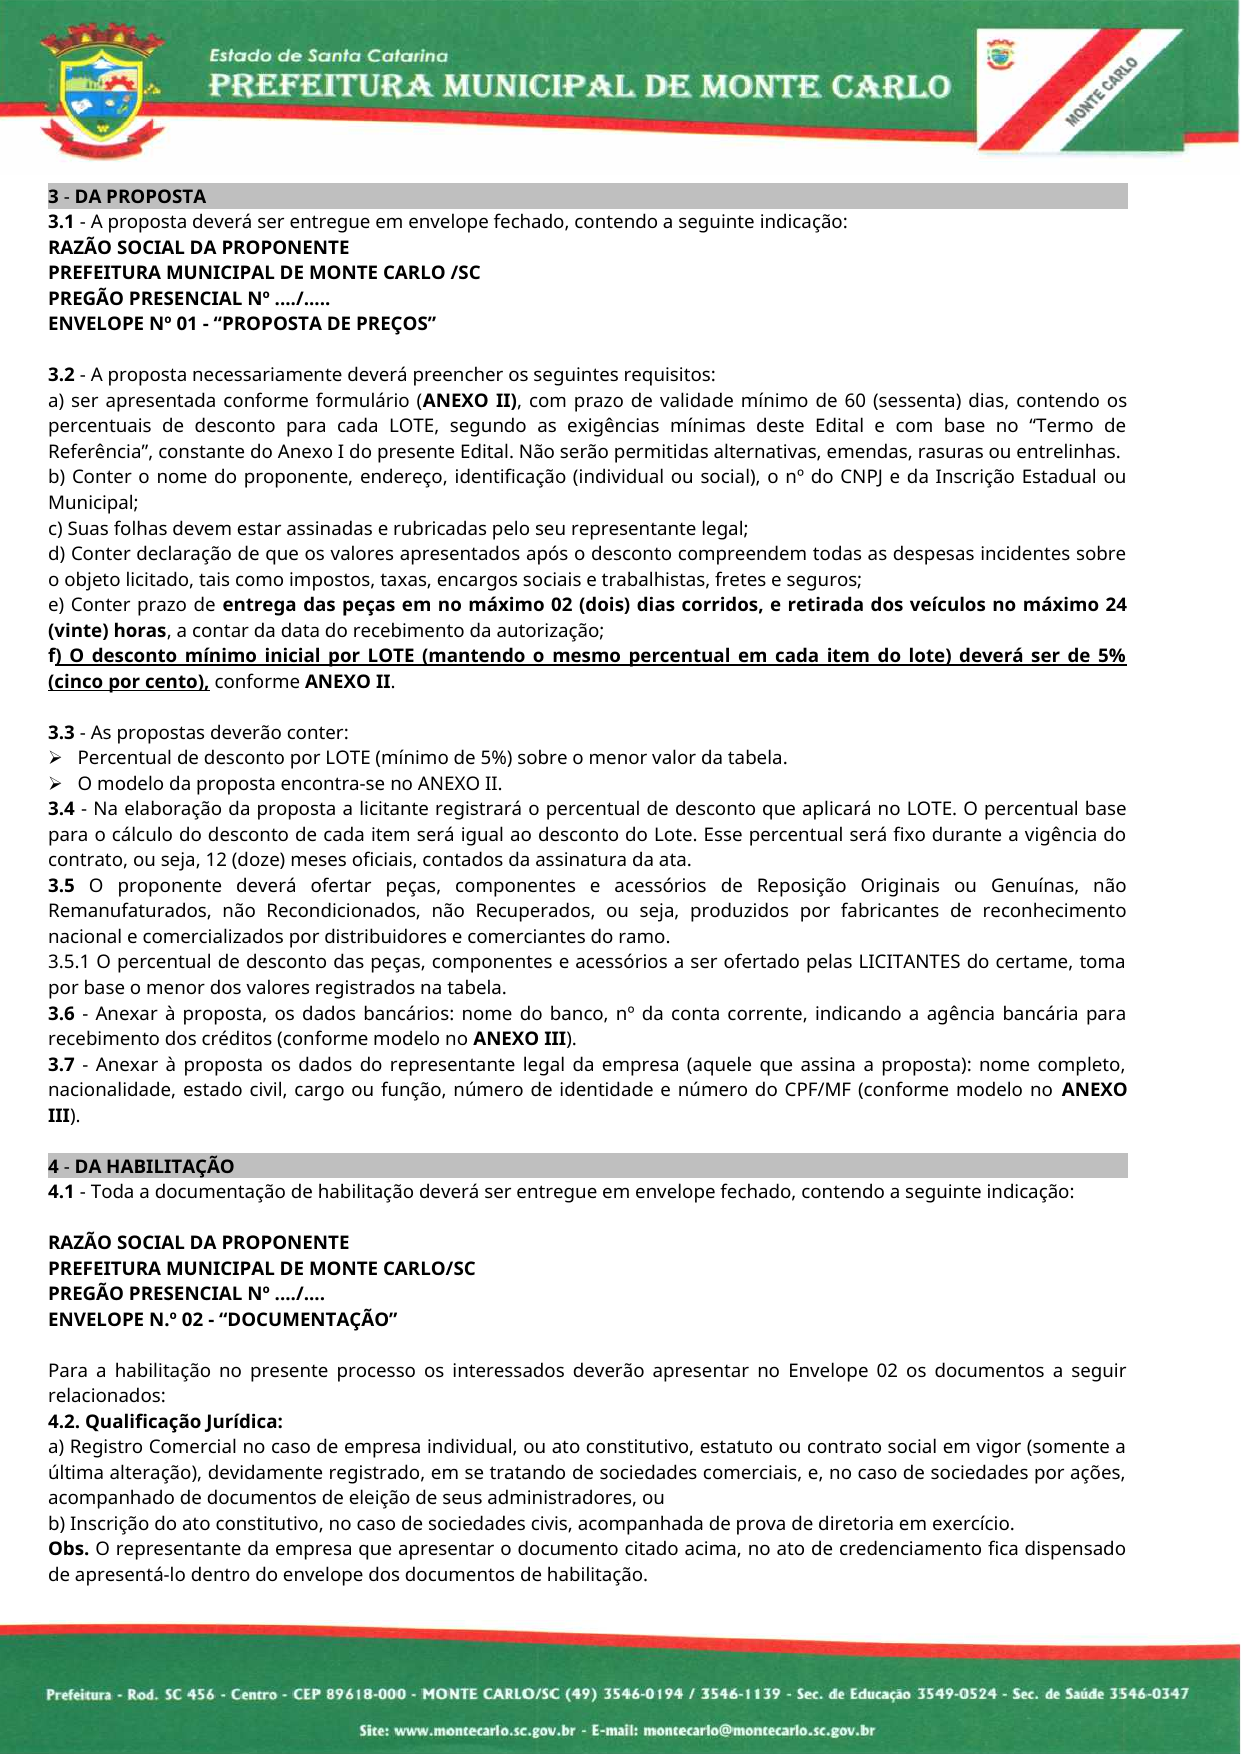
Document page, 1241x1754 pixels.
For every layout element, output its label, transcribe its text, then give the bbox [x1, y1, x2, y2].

text 3 - DA PROPOSTA [48, 183, 1128, 209]
text PREFEITURA MUNICIPAL DE MONTE CARLO /SC [48, 260, 1128, 285]
text ENVELOPE Nº 01 - “PROPOSTA DE PREÇOS” [48, 311, 1128, 336]
text 3.4 - Na elaboração da proposta a licitante registrará o percentual de desconto que aplicará no LOTE. O percentual base para o cálculo do desconto de cada item será igual ao desconto do Lote. Esse percentual será fixo durante a vigência do contrato, ou seja, 12 (doze) meses oficiais, contados da assinatura da ata. [48, 796, 1128, 872]
text d) Conter declaração de que os valores apresentados após o desconto compreendem todas as despesas incidentes sobre o objeto licitado, tais como impostos, taxas, encargos sociais e trabalhistas, fretes e seguros; [48, 540, 1128, 591]
text 3.7 - Anexar à proposta os dados do representante legal da empresa (aquele que assina a proposta): nome completo, nacionalidade, estado civil, cargo ou função, número de identidade e número do CPF/MF (conforme modelo no ANEXO III). [48, 1051, 1128, 1127]
text 3.3 - As propostas deverão conter: [48, 719, 1128, 744]
text b) Inscrição do ato constitutivo, no caso de sociedades civis, acompanhada de prova de diretoria em exercício. [48, 1510, 1128, 1536]
text a) ser apresentada conforme formulário (ANEXO II), com prazo de validade mínimo de 60 (sessenta) dias, contendo os percentuais de desconto para cada LOTE, segundo as exigências mínimas deste Edital e com base no “Termo de Referência”, constante do Anexo I do presente Edital. Não serão permitidas alternativas, emendas, rasuras ou entrelinhas. [48, 387, 1128, 464]
picture [0, 0, 1241, 175]
text c) Suas folhas devem estar assinadas e rubricadas pelo seu representante legal; [48, 515, 1128, 540]
text a) Registro Comercial no caso de empresa individual, ou ato constitutivo, estatuto ou contrato social em vigor (somente a última alteração), devidamente registrado, em se tratando de sociedades comerciais, e, no caso de sociedades por ações, acompanhado de documentos de eleição de seus administradores, ou [48, 1434, 1128, 1510]
text e) Conter prazo de entrega das peças em no máximo 02 (dois) dias corridos, e retirada dos veículos no máximo 24 (vinte) horas, a contar da data do recebimento da autorização; [48, 591, 1128, 642]
text 4.1 - Toda a documentação de habilitação deverá ser entregue em envelope fechado, contendo a seguinte indicação: [48, 1178, 1128, 1204]
list Percentual de desconto por LOTE (mínimo de 5%) sobre o menor valor da tabela. [48, 744, 1128, 770]
text f) O desconto mínimo inicial por LOTE (mantendo o mesmo percentual em cada item do lote) deverá ser de 5% (cinco por cento), conforme ANEXO II. [48, 642, 1128, 693]
text 3.5.1 O percentual de desconto das peças, componentes e acessórios a ser ofertado pelas LICITANTES do certame, toma por base o menor dos valores registrados na tabela. [48, 949, 1128, 1000]
text 3.5 O proponente deverá ofertar peças, componentes e acessórios de Reposição Originais ou Genuínas, não Remanufaturados, não Recondicionados, não Recuperados, ou seja, produzidos por fabricantes de reconhecimento nacional e comercializados por distribuidores e comerciantes do ramo. [48, 872, 1128, 949]
list O modelo da proposta encontra-se no ANEXO II. [48, 770, 1128, 796]
text PREFEITURA MUNICIPAL DE MONTE CARLO/SC [48, 1255, 1128, 1281]
text ENVELOPE N.º 02 - “DOCUMENTAÇÃO” [48, 1306, 1128, 1332]
text RAZÃO SOCIAL DA PROPONENTE [48, 1229, 1128, 1255]
text PREGÃO PRESENCIAL Nº ..../..... [48, 285, 1128, 311]
text b) Conter o nome do proponente, endereço, identificação (individual ou social), o nº do CNPJ e da Inscrição Estadual ou Municipal; [48, 464, 1128, 515]
text 3.1 - A proposta deverá ser entregue em envelope fechado, contendo a seguinte indicação: [48, 209, 1128, 234]
picture [0, 1620, 1241, 1754]
text Para a habilitação no presente processo os interessados deverão apresentar no Envelope 02 os documentos a seguir relacionados: [48, 1357, 1128, 1408]
text RAZÃO SOCIAL DA PROPONENTE [48, 234, 1128, 260]
text Obs. O representante da empresa que apresentar o documento citado acima, no ato de credenciamento fica dispensado de apresentá-lo dentro do envelope dos documentos de habilitação. [48, 1536, 1128, 1587]
text 4 - DA HABILITAÇÃO [48, 1153, 1128, 1178]
text 3.2 - A proposta necessariamente deverá preencher os seguintes requisitos: [48, 362, 1128, 387]
text PREGÃO PRESENCIAL Nº ..../.... [48, 1281, 1128, 1306]
text 3.6 - Anexar à proposta, os dados bancários: nome do banco, nº da conta corrente, indicando a agência bancária para recebimento dos créditos (conforme modelo no ANEXO III). [48, 1000, 1128, 1051]
text 4.2. Qualificação Jurídica: [48, 1408, 1128, 1434]
